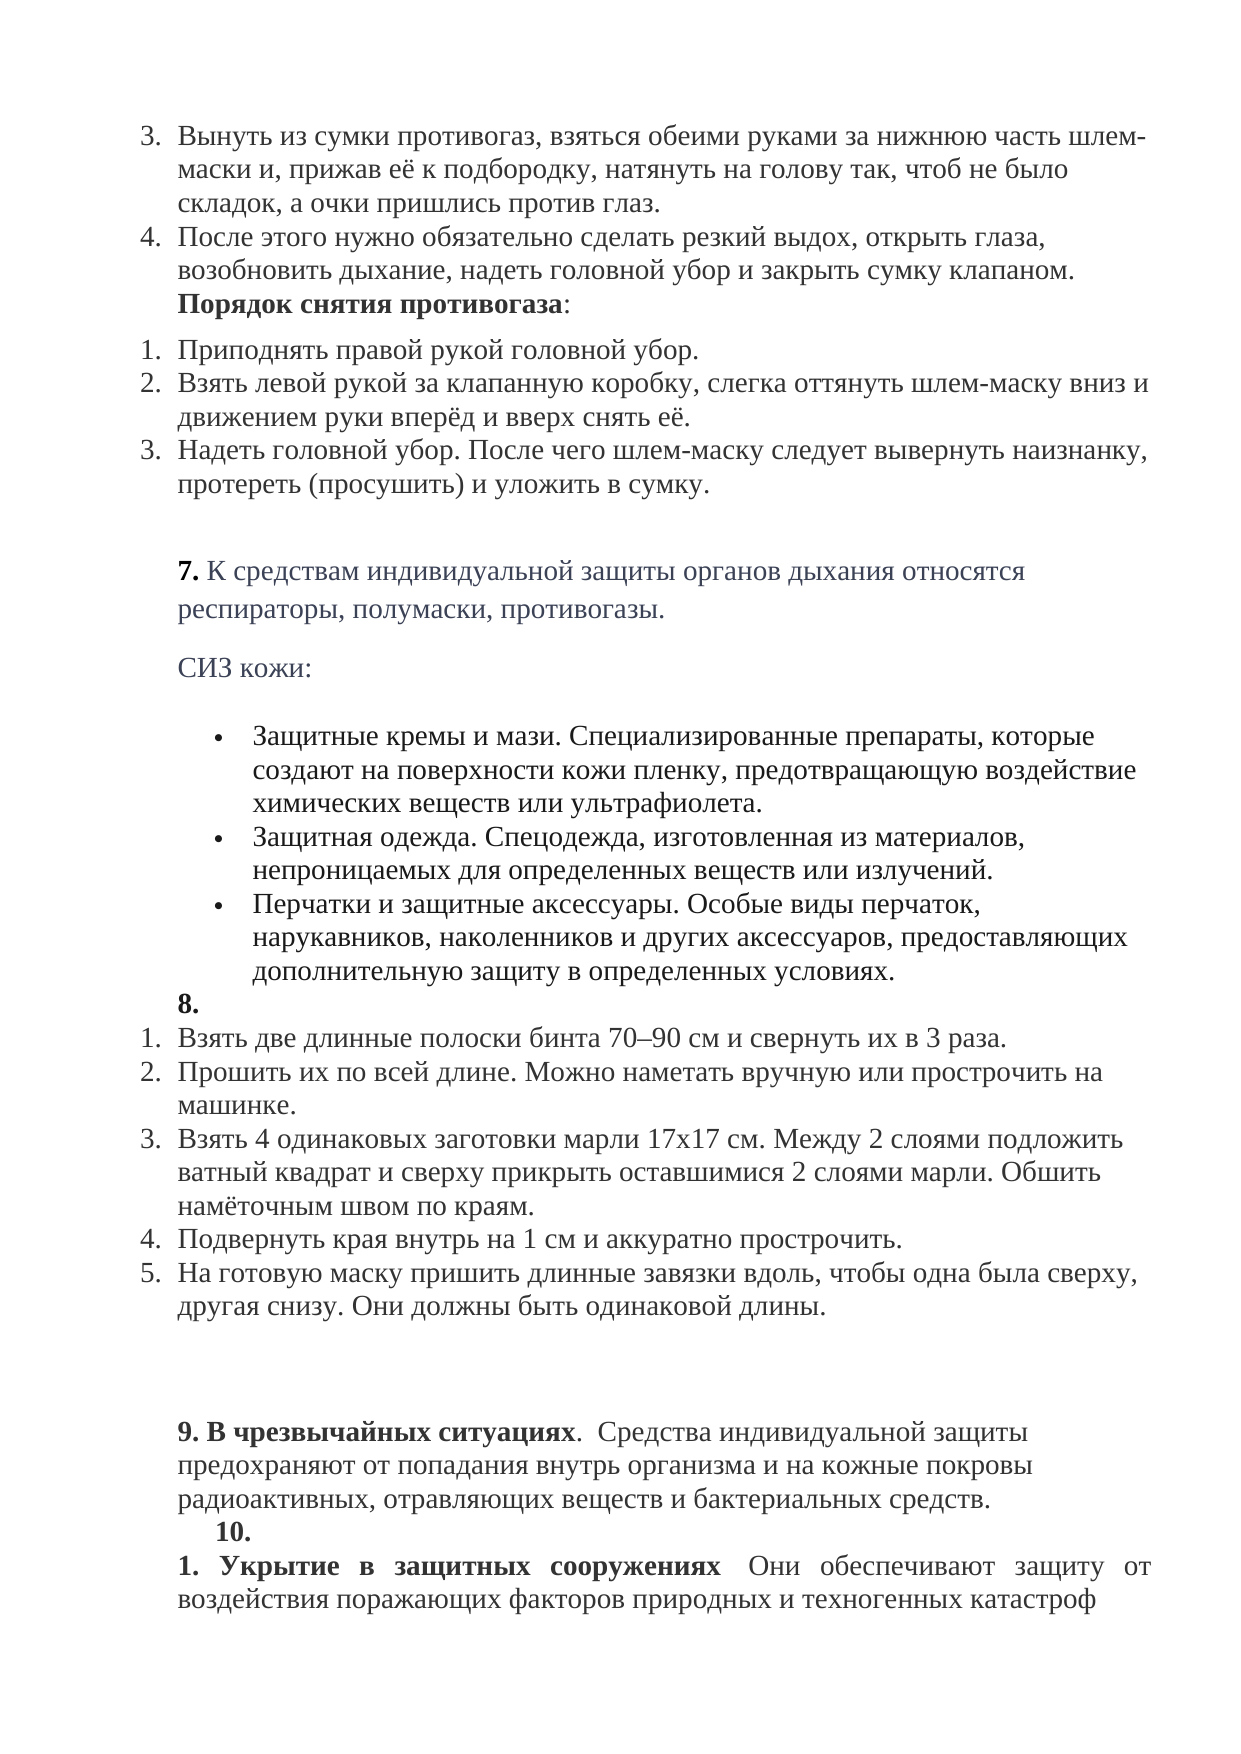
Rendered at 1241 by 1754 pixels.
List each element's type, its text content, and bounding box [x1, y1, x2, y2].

list Надеть головной убор. После чего шлем-маску следует вывернуть наизнанку, протереть (просушить) и уложить в сумку. [140, 432, 1152, 499]
list Защитная одежда. Спецодежда, изготовленная из материалов, непроницаемых для определенных веществ или излучений. [215, 819, 1152, 886]
list Приподнять правой рукой головной убор. [140, 332, 1152, 365]
text 10. [215, 1514, 1152, 1548]
text СИЗ кожи: [177, 651, 1152, 684]
text 8. [177, 987, 1152, 1020]
text 7. К средствам индивидуальной защиты органов дыхания относятся респираторы, полумаски, противогазы. [177, 553, 1152, 625]
list Взять 4 одинаковых заготовки марли 17х17 см. Между 2 слоями подложить ватный квадрат и сверху прикрыть оставшимися 2 слоями марли. Обшить намёточным швом по краям. [140, 1121, 1152, 1221]
list После этого нужно обязательно сделать резкий выдох, открыть глаза, возобновить дыхание, надеть головной убор и закрыть сумку клапаном. [140, 219, 1152, 286]
list Защитные кремы и мази. Специализированные препараты, которые создают на поверхности кожи пленку, предотвращающую воздействие химических веществ или ультрафиолета. [215, 718, 1152, 819]
list На готовую маску пришить длинные завязки вдоль, чтобы одна была сверху, другая снизу. Они должны быть одинаковой длины. [140, 1255, 1152, 1322]
text Порядок снятия противогаза: [177, 286, 1152, 319]
text 9. В чрезвычайных ситуациях. Средства индивидуальной защиты предохраняют от попадания внутрь организма и на кожные покровы радиоактивных, отравляющих веществ и бактериальных средств. [177, 1414, 1152, 1514]
list Подвернуть края внутрь на 1 см и аккуратно прострочить. [140, 1221, 1152, 1255]
list Взять две длинные полоски бинта 70–90 см и свернуть их в 3 раза. [140, 1020, 1152, 1054]
list Взять левой рукой за клапанную коробку, слегка оттянуть шлем-маску вниз и движением руки вперёд и вверх снять её. [140, 365, 1152, 432]
list Вынуть из сумки противогаз, взяться обеими руками за нижнюю часть шлем-маски и, прижав её к подбородку, натянуть на голову так, чтоб не было складок, а очки пришлись против глаз. [140, 118, 1152, 219]
list Перчатки и защитные аксессуары. Особые виды перчаток, нарукавников, наколенников и других аксессуаров, предоставляющих дополнительную защиту в определенных условиях. [215, 886, 1152, 987]
text 1. Укрытие в защитных сооружениях Они обеспечивают защиту от воздействия поражающих факторов природных и техногенных катастроф [177, 1548, 1152, 1615]
list Прошить их по всей длине. Можно наметать вручную или прострочить на машинке. [140, 1054, 1152, 1121]
